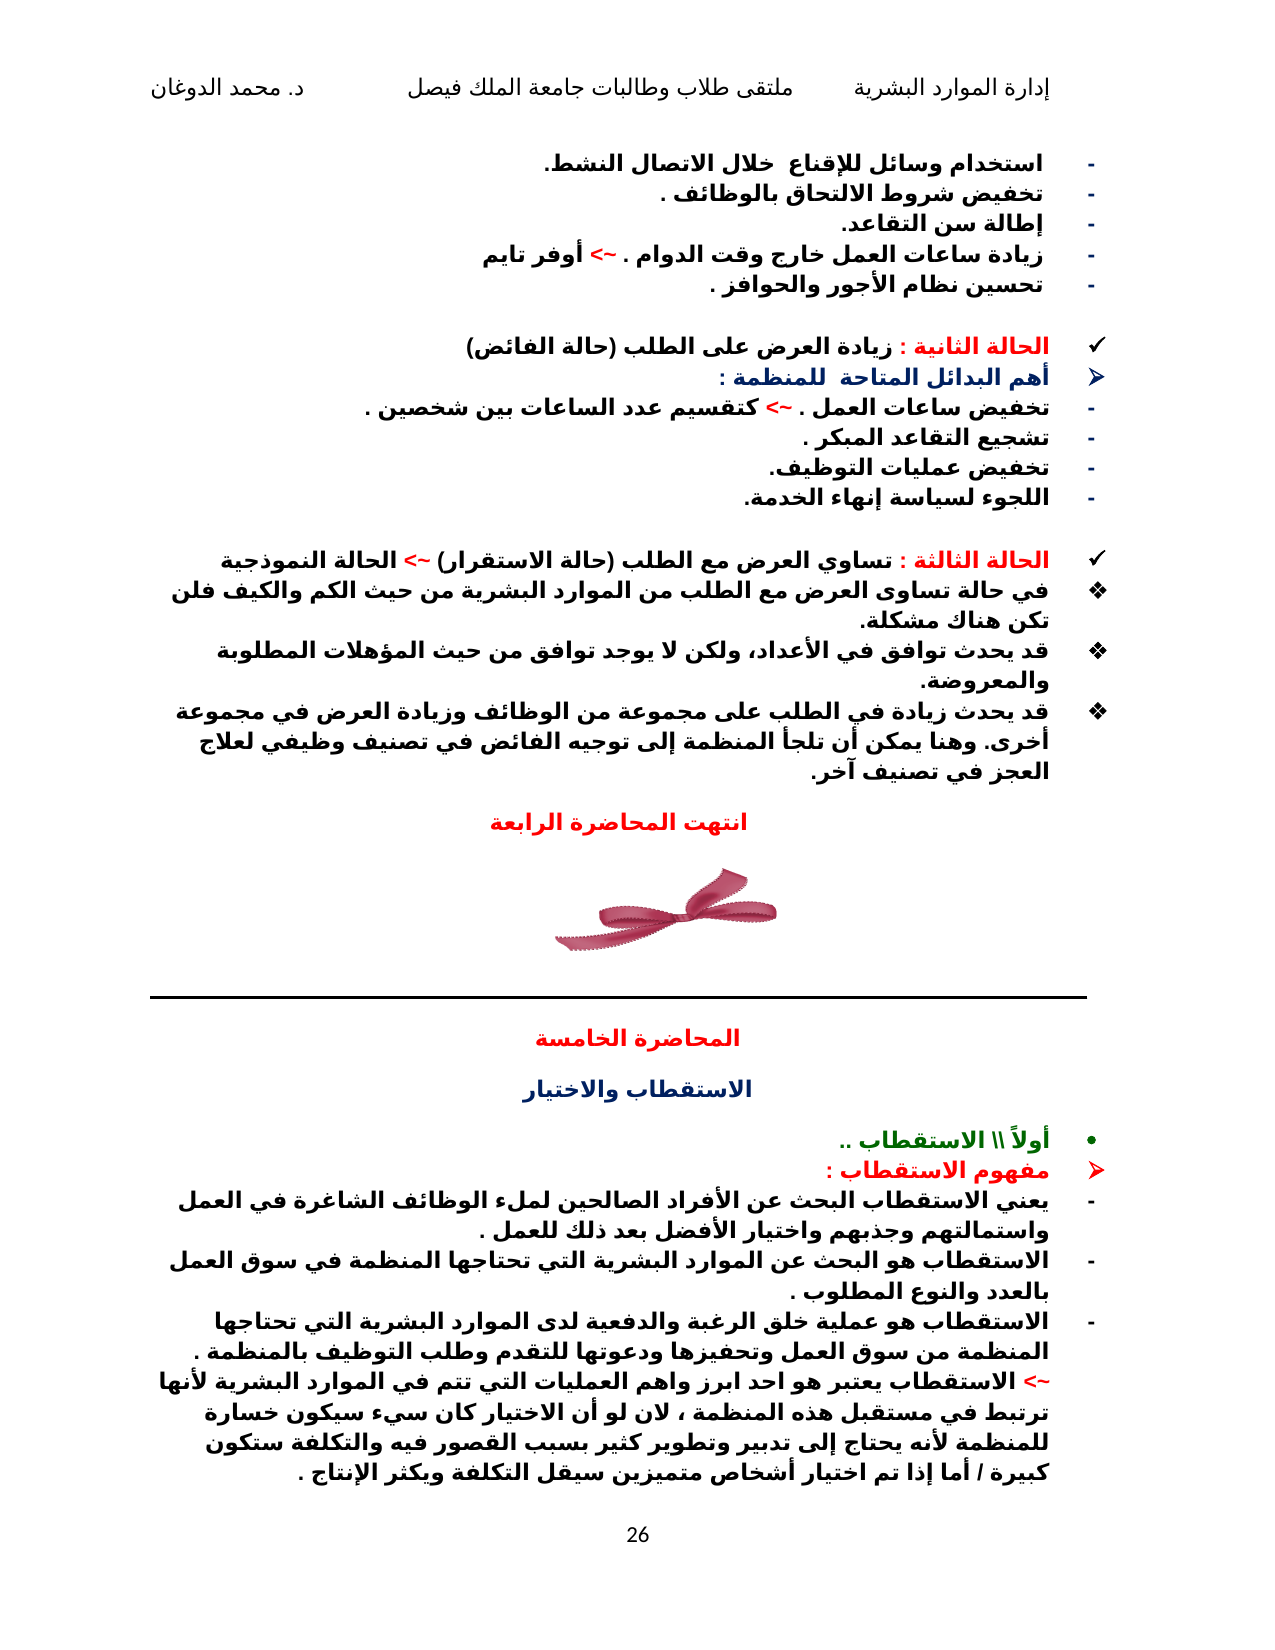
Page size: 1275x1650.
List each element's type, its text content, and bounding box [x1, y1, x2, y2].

list قد يحدث توافق في الأعداد، ولكن لا يوجد توافق من حيث المؤهلات المطلوبة والمعروضة. [150, 637, 1087, 694]
text الاستقطاب والاختيار [150, 1076, 1125, 1102]
list أولاً \\ الاستقطاب .. [150, 1127, 1087, 1153]
list استخدام وسائل للإقناع خلال الاتصال النشط. [150, 150, 1087, 176]
list الحالة الثانية : زيادة العرض على الطلب (حالة الفائض) [150, 333, 1087, 359]
list قد يحدث زيادة في الطلب على مجموعة من الوظائف وزيادة العرض في مجموعة أخرى. وهنا يمكن أن تلجأ المنظمة إلى توجيه الفائض في تصنيف وظيفي لعلاج العجز في تصنيف آخر. [150, 698, 1087, 784]
list في حالة تساوى العرض مع الطلب من الموارد البشرية من حيث الكم والكيف فلن تكن هناك مشكلة. [150, 577, 1087, 633]
text المحاضرة الخامسة [150, 1024, 1125, 1051]
list أهم البدائل المتاحة للمنظمة : [150, 363, 1087, 390]
list تخفيض عمليات التوظيف. [150, 454, 1087, 480]
list تحسين نظام الأجور والحوافز . [150, 271, 1087, 297]
list الحالة الثالثة : تساوي العرض مع الطلب (حالة الاستقرار) ~> الحالة النموذجية [150, 547, 1087, 573]
list الاستقطاب هو البحث عن الموارد البشرية التي تحتاجها المنظمة في سوق العمل بالعدد والنوع المطلوب . [150, 1247, 1087, 1304]
list مفهوم الاستقطاب : [150, 1157, 1087, 1183]
picture [524, 861, 825, 974]
list الاستقطاب هو عملية خلق الرغبة والدفعية لدى الموارد البشرية التي تحتاجها المنظمة من سوق العمل وتحفيزها ودعوتها للتقدم وطلب التوظيف بالمنظمة . [150, 1308, 1087, 1364]
list يعني الاستقطاب البحث عن الأفراد الصالحين لملء الوظائف الشاغرة في العمل واستمالتهم وجذبهم واختيار الأفضل بعد ذلك للعمل . [150, 1187, 1087, 1243]
list إطالة سن التقاعد. [150, 210, 1087, 237]
list تخفيض ساعات العمل . ~> كتقسيم عدد الساعات بين شخصين . [150, 394, 1087, 420]
list تشجيع التقاعد المبكر . [150, 424, 1087, 450]
list تخفيض شروط الالتحاق بالوظائف . [150, 180, 1087, 207]
text انتهت المحاضرة الرابعة [150, 809, 1087, 836]
list ~> الاستقطاب يعتبر هو احد ابرز واهم العمليات التي تتم في الموارد البشرية لأنها ترتبط في مستقبل هذه المنظمة ، لان لو أن الاختيار كان سيء سيكون خسارة للمنظمة لأنه يحتاج إلى تدبير وتطوير كثير بسبب القصور فيه والتكلفة ستكون كبيرة / أما إذا تم اختيار أشخاص متميزين سيقل التكلفة ويكثر الإنتاج . [150, 1368, 1050, 1485]
list اللجوء لسياسة إنهاء الخدمة. [150, 484, 1087, 511]
list زيادة ساعات العمل خارج وقت الدوام . ~> أوفر تايم [150, 241, 1087, 267]
